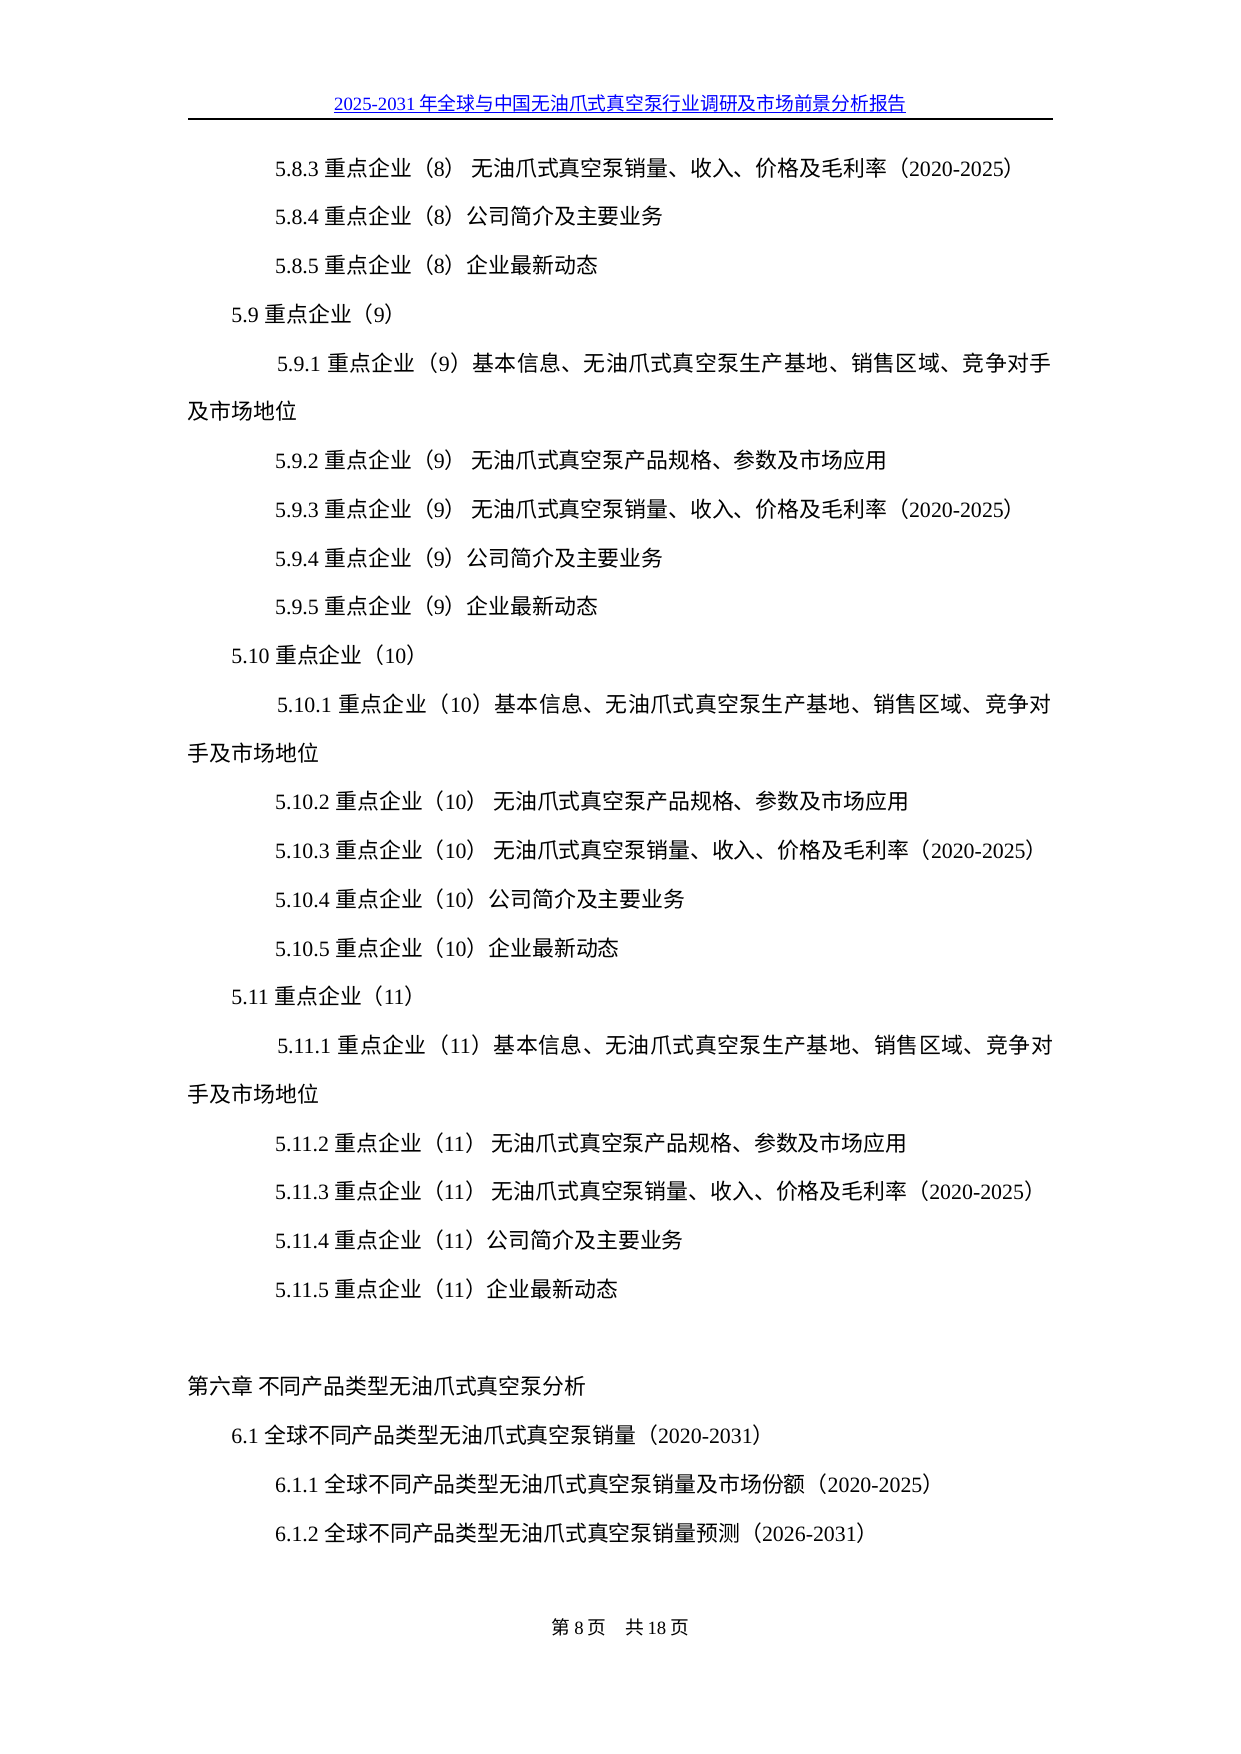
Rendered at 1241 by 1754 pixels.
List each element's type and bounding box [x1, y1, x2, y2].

text [187, 150, 1053, 1548]
